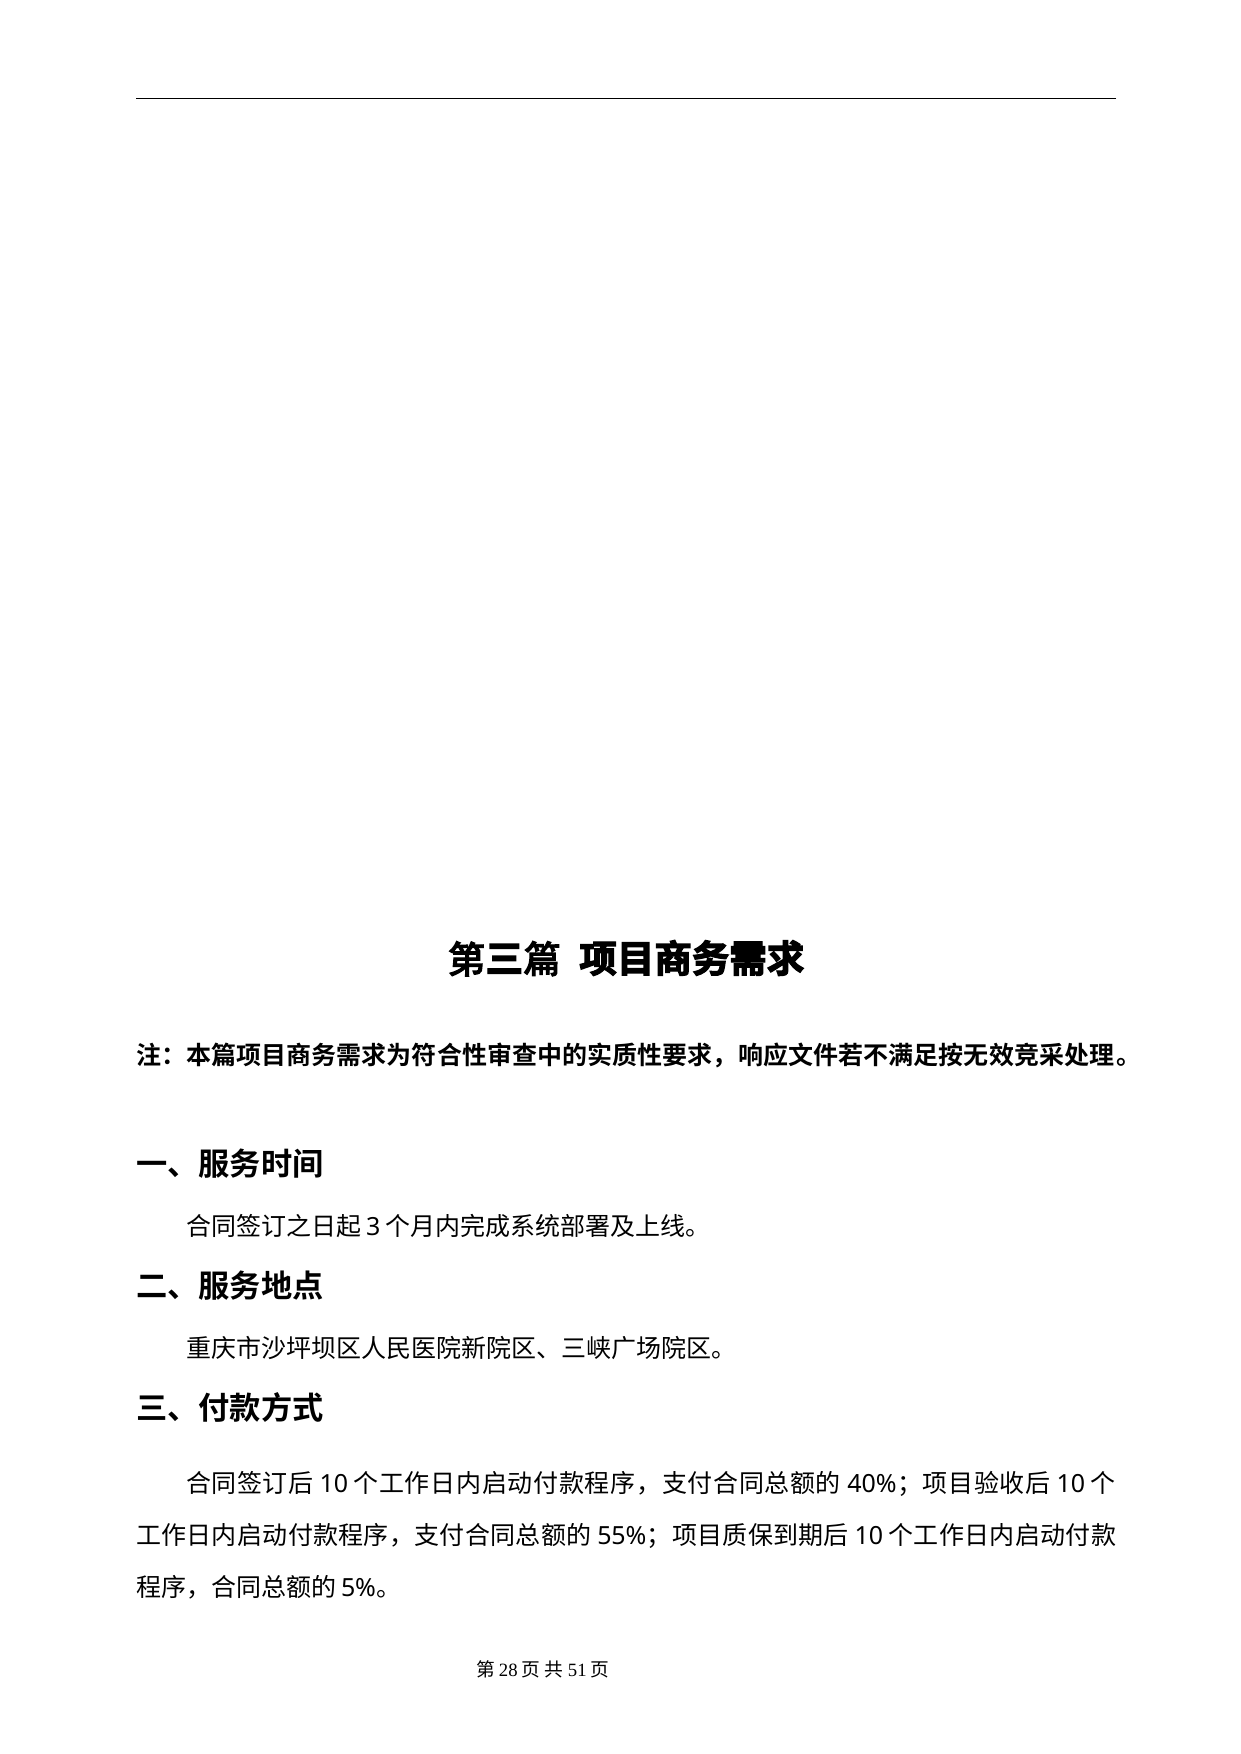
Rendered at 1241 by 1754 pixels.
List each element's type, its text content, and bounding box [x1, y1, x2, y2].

text 合同签订后10个工作日内启动付款程序，支付合同总额的40%；项目验收后10个工作日内启动付款程序，支付合同总额的55%；项目质保到期后10个工作日内启动付款程序，合同总额的5%。 [136, 1451, 1116, 1607]
subtitle 二、服务地点 [136, 1261, 1116, 1306]
subtitle 三、付款方式 [136, 1383, 1116, 1428]
text 注：本篇项目商务需求为符合性审查中的实质性要求，响应文件若不满足按无效竞采处理。 [136, 1035, 1116, 1122]
subtitle 项目商务需求 [136, 935, 1116, 977]
subtitle 合同签订之日起3个月内完成系统部署及上线。 [136, 1206, 1116, 1243]
subtitle 服务时间 [136, 1139, 1116, 1184]
subtitle 重庆市沙坪坝区人民医院新院区、三峡广场院区。 [136, 1329, 1116, 1365]
